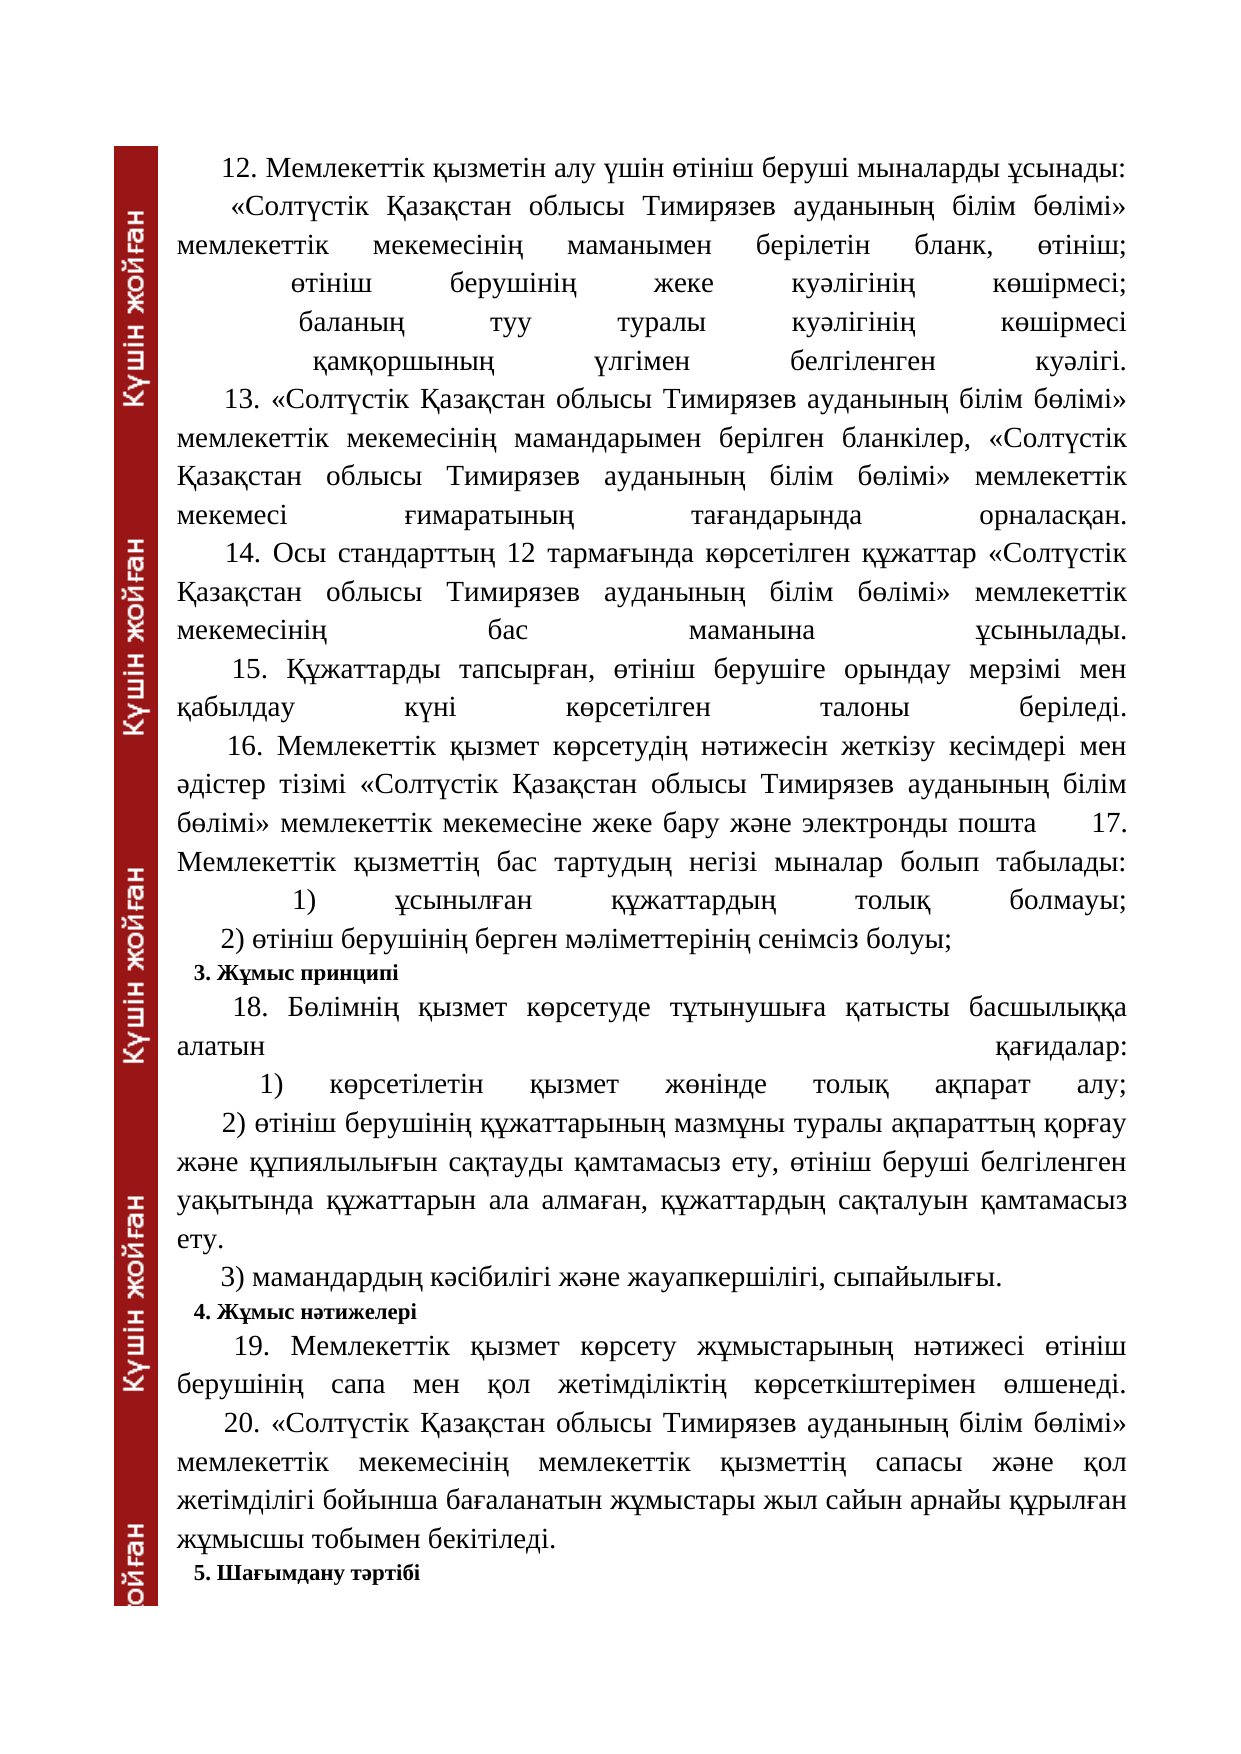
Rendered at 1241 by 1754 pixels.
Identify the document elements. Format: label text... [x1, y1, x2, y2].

picture [114, 954, 158, 959]
picture [114, 1586, 158, 1606]
text 12. Мемлекеттік қызметін алу үшін өтініш беруші мыналарды ұсынады: «Солтүстік Қазақстан облысы Тимирязев ауданының білім бөлімі» мемлекеттік мекемесінің маманымен берілетін бланк, өтініш; өтініш берушінің жеке куәлігінің көшірмесі; баланың туу туралы куәлігінің көшірмесі қамқоршының үлгімен белгіленген куәлігі. 13. «Солтүстік Қазақстан облысы Тимирязев ауданының білім бөлімі» мемлекеттік мекемесінің мамандарымен берілген бланкілер, «Солтүстік Қазақстан облысы Тимирязев ауданының білім бөлімі» мемлекеттік мекемесі ғимаратының тағандарында орналасқан. 14. Осы стандарттың 12 тармағында көрсетілген құжаттар «Солтүстік Қазақстан облысы Тимирязев ауданының білім бөлімі» мемлекеттік мекемесінің бас маманына ұсынылады. 15. Құжаттарды тапсырған, өтініш берушіге орындау мерзімі мен қабылдау күні көрсетілген талоны беріледі. 16. Мемлекеттік қызмет көрсетудің нәтижесін жеткізу кесімдері мен әдістер тізімі «Солтүстік Қазақстан облысы Тимирязев ауданының білім бөлімі» мемлекеттік мекемесіне жеке бару және электронды пошта 17. Мемлекеттік қызметтің бас тартудың негізі мыналар болып табылады: 1) ұсынылған құжаттардың толық болмауы; 2) өтініш берушінің берген мәліметтерінің сенімсіз болуы; [112, 150, 1128, 954]
text 19. Мемлекеттік қызмет көрсету жұмыстарының нәтижесі өтініш берушінің сапа мен қол жетімділіктің көрсеткіштерімен өлшенеді. 20. «Солтүстік Қазақстан облысы Тимирязев ауданының білім бөлімі» мемлекеттік мекемесінің мемлекеттік қызметтің сапасы және қол жетімділігі бойынша бағаланатын жұмыстары жыл сайын арнайы құрылған жұмысшы тобымен бекітіледі. [112, 1328, 1128, 1554]
text 3. Жұмыс принципі [112, 959, 1128, 986]
picture [114, 1554, 158, 1559]
text 4. Жұмыс нәтижелері [112, 1298, 1128, 1324]
picture [114, 1293, 158, 1298]
picture [114, 1324, 158, 1328]
picture [114, 146, 158, 150]
text 18. Бөлімнің қызмет көрсетуде тұтынушыға қатысты басшылыққа алатын қағидалар: 1) көрсетілетін қызмет жөнінде толық ақпарат алу; 2) өтініш берушінің құжаттарының мазмұны туралы ақпараттың қорғау және құпиялылығын сақтауды қамтамасыз ету, өтініш беруші белгіленген уақытында құжаттарын ала алмаған, құжаттардың сақталуын қамтамасыз ету. 3) мамандардың кәсібилігі және жауапкершілігі, сыпайылығы. [112, 989, 1128, 1293]
text 5. Шағымдану тәртібі [112, 1559, 1128, 1586]
